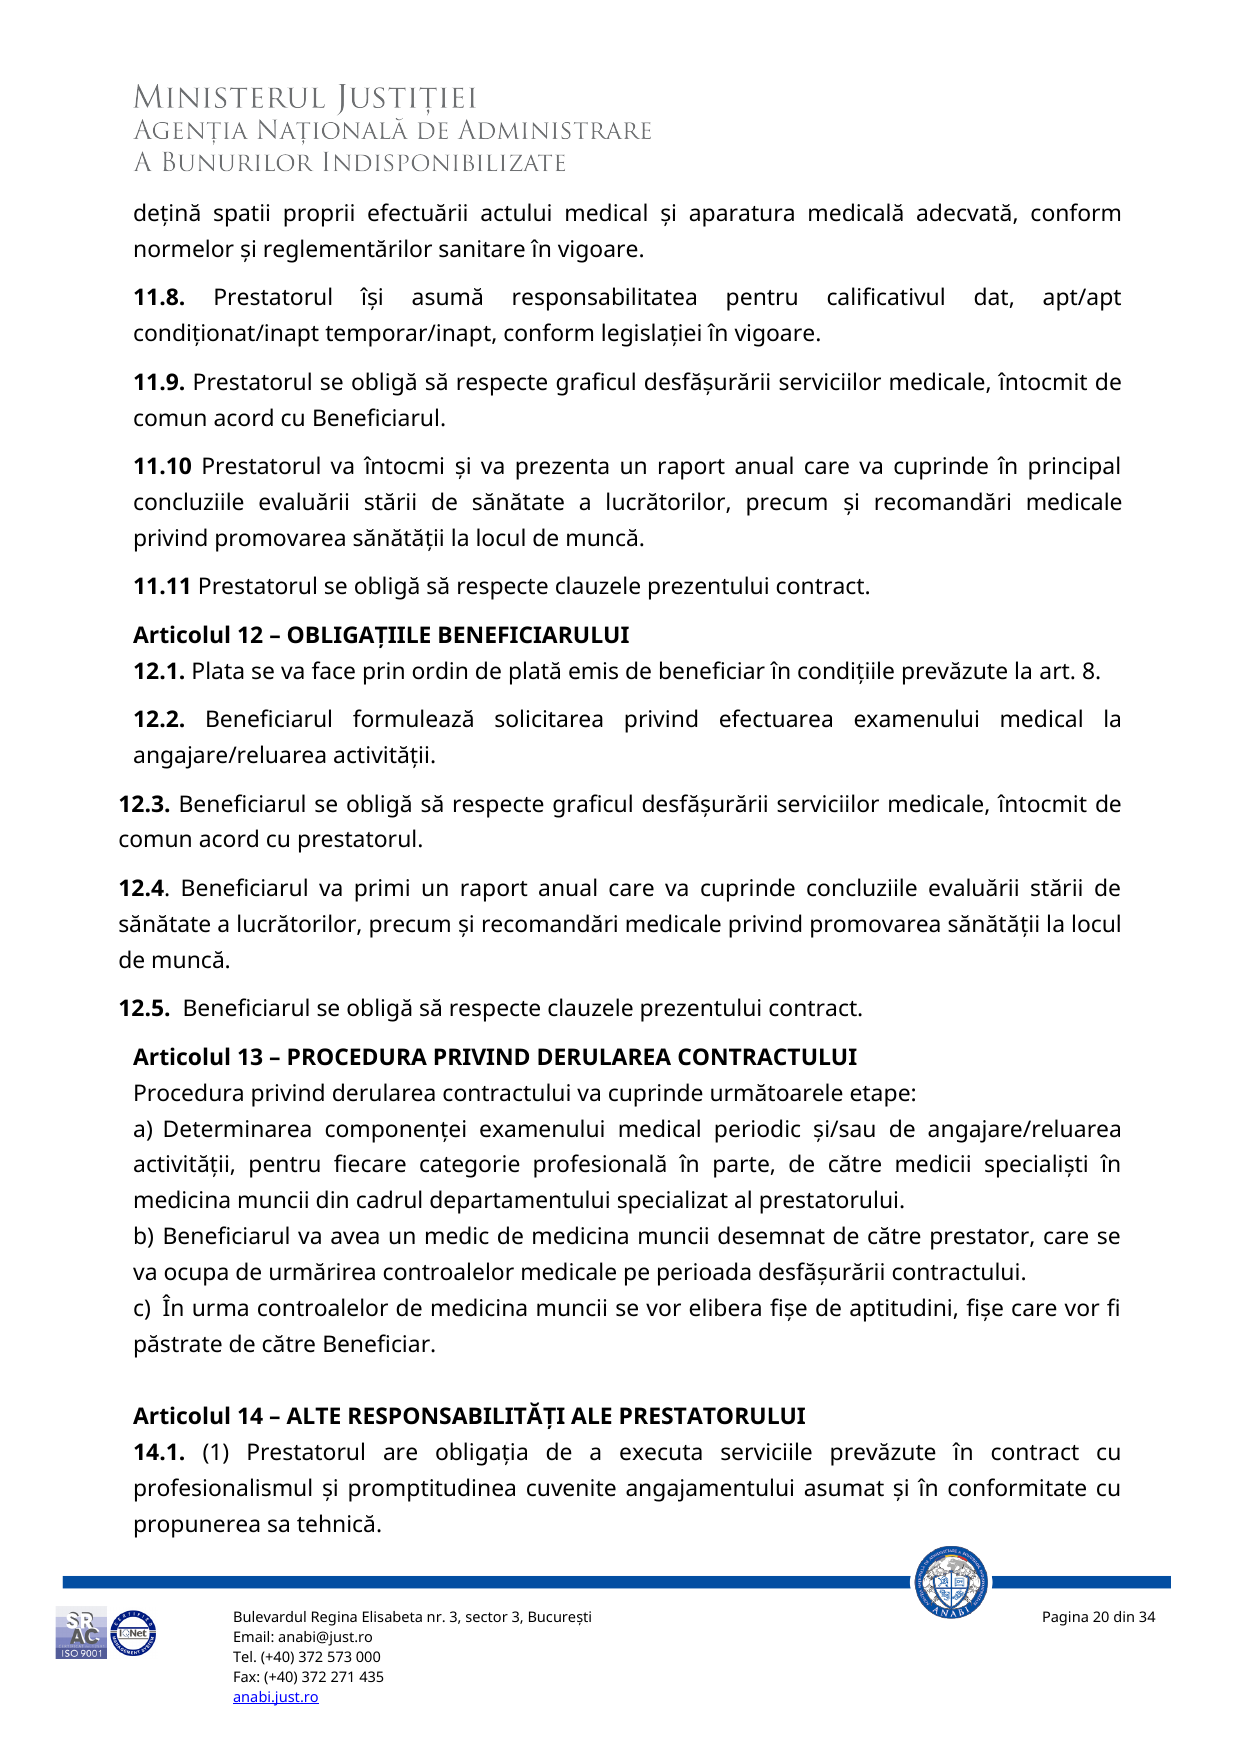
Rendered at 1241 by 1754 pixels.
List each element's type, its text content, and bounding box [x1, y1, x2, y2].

text 11.8. Prestatorul își asumă responsabilitatea pentru calificativul dat, apt/apt condiționat/inapt temporar/inapt, conform legislației în vigoare. [133, 281, 1123, 348]
text Procedura privind derularea contractului va cuprinde următoarele etape: [133, 1077, 1123, 1108]
list Beneficiarul va avea un medic de medicina muncii desemnat de către prestator, care se va ocupa de urmărirea controalelor medicale pe perioada desfășurării contractului. [133, 1220, 1123, 1287]
text 12.5. Beneficiarul se obligă să respecte clauzele prezentului contract. [118, 992, 1123, 1023]
text Articolul 14 – ALTE RESPONSABILITĂŢI ALE PRESTATORULUI [133, 1400, 1123, 1431]
text 11.9. Prestatorul se obligă să respecte graficul desfășurării serviciilor medicale, întocmit de comun acord cu Beneficiarul. [133, 366, 1123, 433]
text 14.1. (1) Prestatorul are obligația de a executa serviciile prevăzute în contract cu profesionalismul și promptitudinea cuvenite angajamentului asumat și în conformitate cu propunerea sa tehnică. [133, 1436, 1123, 1539]
text 12.4. Beneficiarul va primi un raport anual care va cuprinde concluziile evaluării stării de sănătate a lucrătorilor, precum şi recomandări medicale privind promovarea sănătăţii la locul de muncă. [118, 872, 1123, 975]
text 11.10 Prestatorul va întocmi şi va prezenta un raport anual care va cuprinde în principal concluziile evaluării stării de sănătate a lucrătorilor, precum şi recomandări medicale privind promovarea sănătăţii la locul de muncă. [133, 450, 1123, 553]
text 12.1. Plata se va face prin ordin de plată emis de beneficiar în condițiile prevăzute la art. 8. [133, 655, 1123, 686]
text Articolul 13 – PROCEDURA PRIVIND DERULAREA CONTRACTULUI [133, 1041, 1123, 1072]
text 12.3. Beneficiarul se obligă să respecte graficul desfășurării serviciilor medicale, întocmit de comun acord cu prestatorul. [118, 787, 1123, 855]
text 11.11 Prestatorul se obligă să respecte clauzele prezentului contract. [133, 570, 1123, 602]
picture [55, 1540, 1172, 1659]
list Determinarea componenței examenului medical periodic și/sau de angajare/reluarea activității, pentru fiecare categorie profesională în parte, de către medicii specialiști în medicina muncii din cadrul departamentului specializat al prestatorului. [133, 1112, 1123, 1216]
list În urma controalelor de medicina muncii se vor elibera fișe de aptitudini, fișe care vor fi păstrate de către Beneficiar. [133, 1292, 1123, 1359]
text 12.2. Beneficiarul formulează solicitarea privind efectuarea examenului medical la angajare/reluarea activității. [133, 703, 1123, 770]
text Articolul 12 – OBLIGAŢIILE BENEFICIARULUI [133, 619, 1123, 650]
picture [132, 84, 652, 172]
